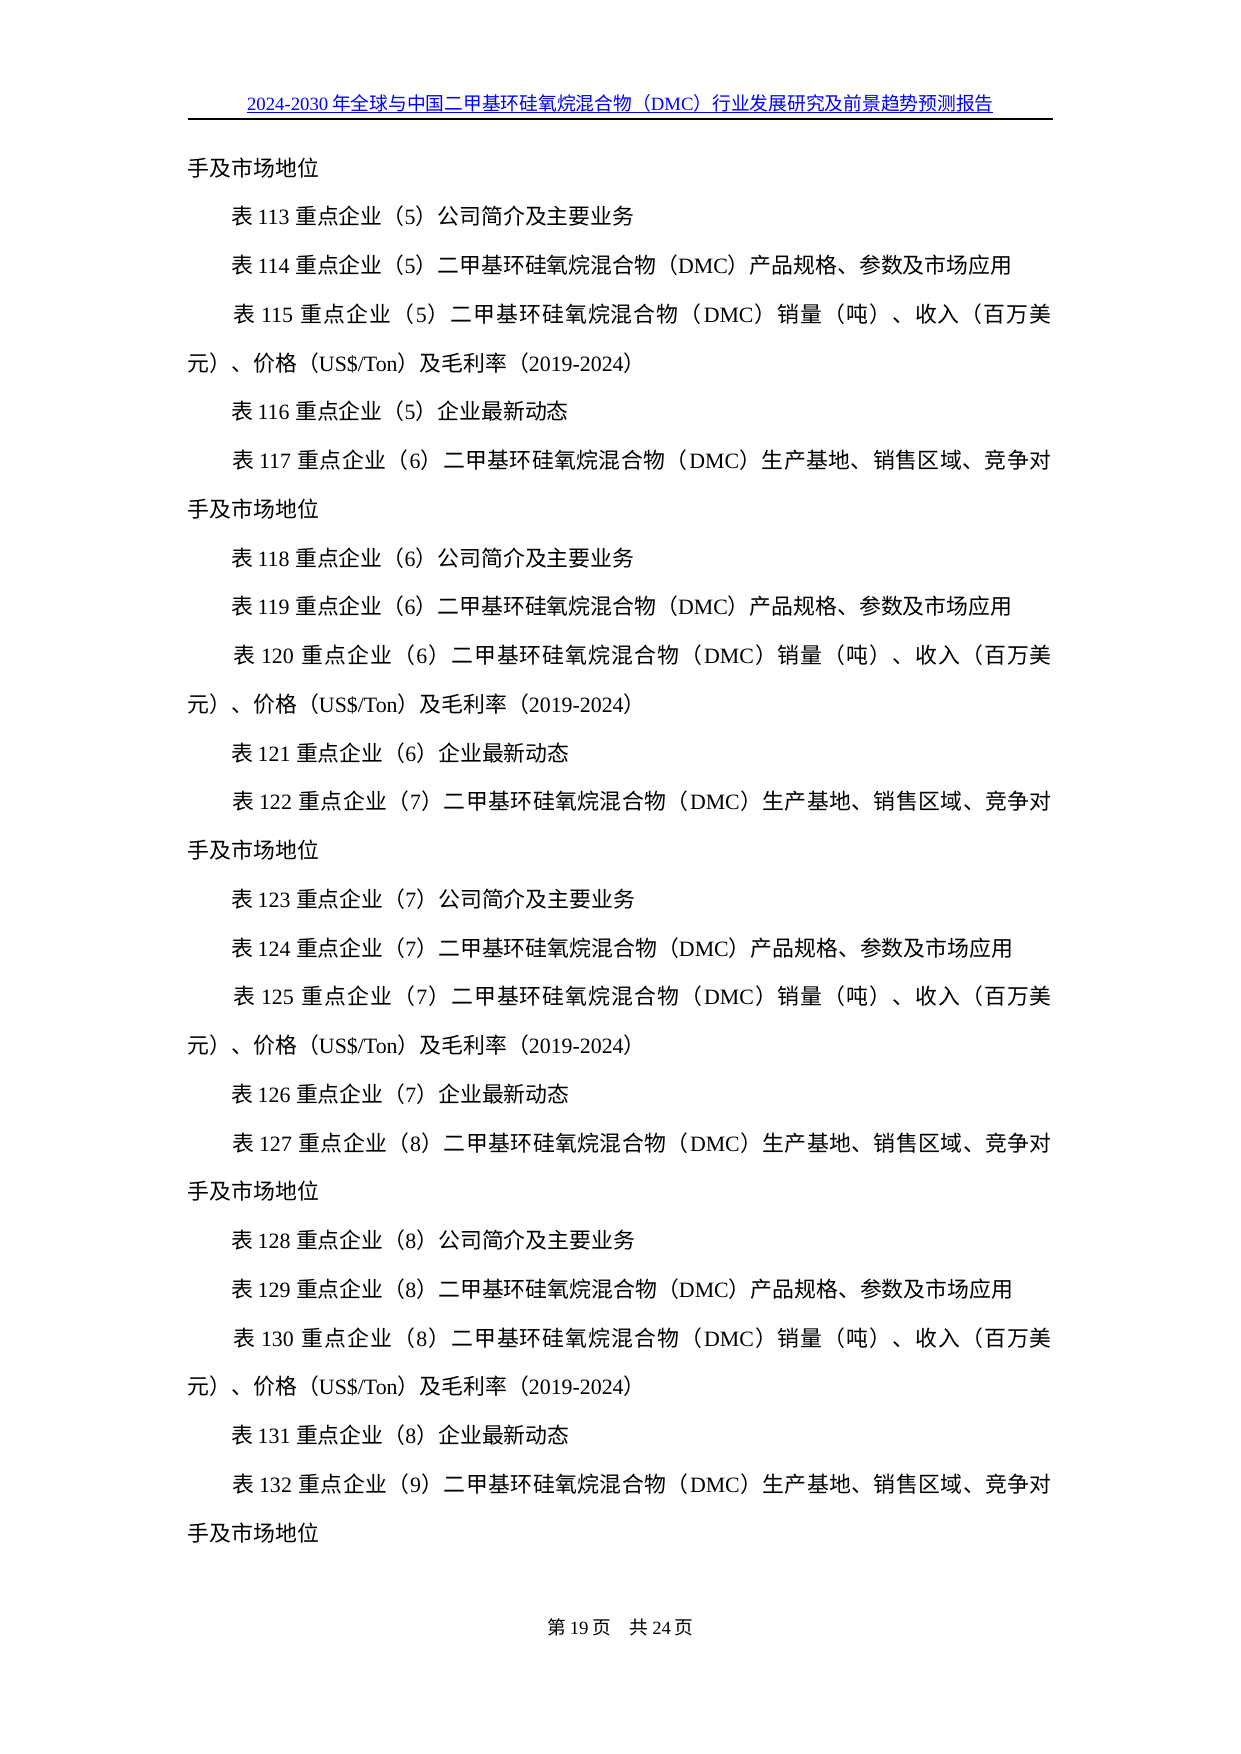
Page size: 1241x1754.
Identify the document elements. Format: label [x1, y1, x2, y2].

text [187, 150, 1053, 1548]
